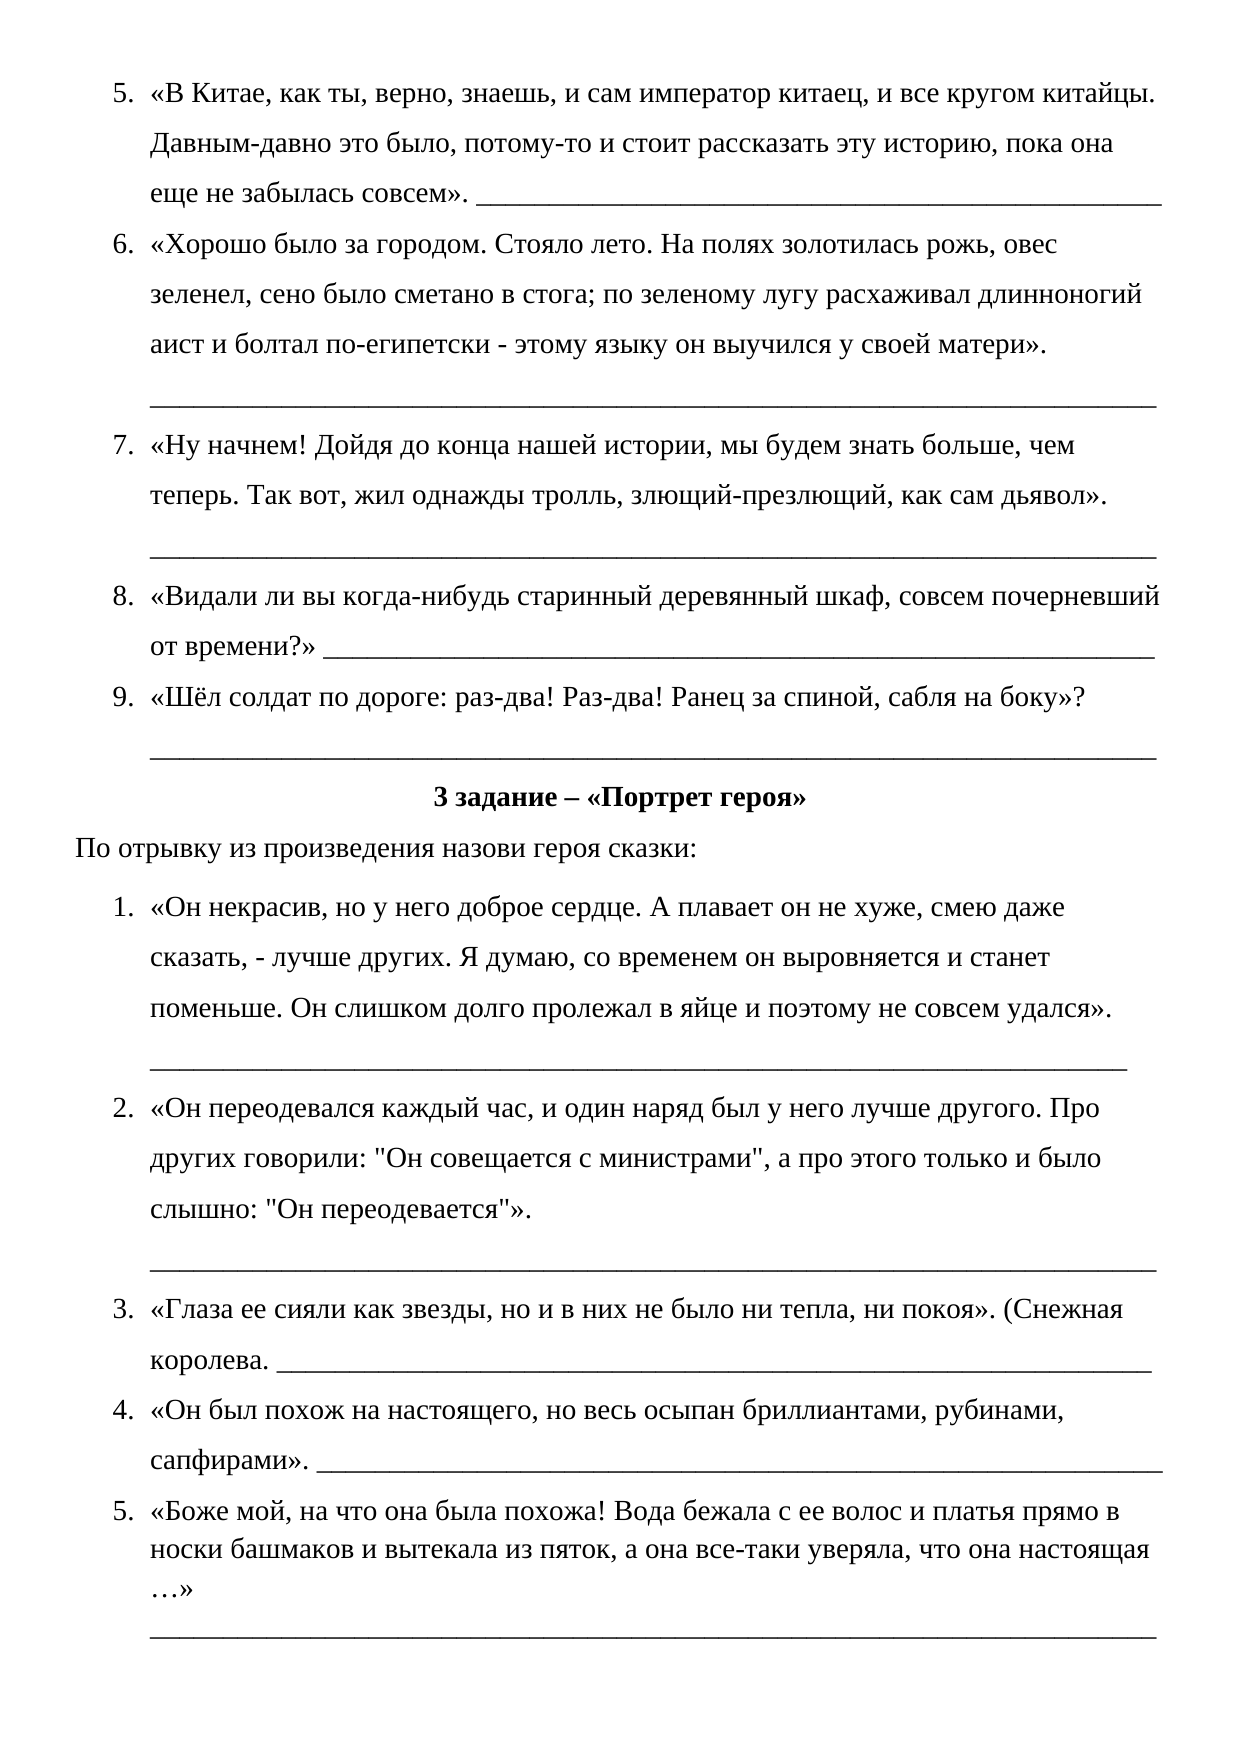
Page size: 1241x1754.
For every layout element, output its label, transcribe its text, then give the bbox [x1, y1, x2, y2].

list «Видали ли вы когда-нибудь старинный деревянный шкаф, совсем почерневший от времени?» _________________________________________________________ [112, 578, 1165, 662]
text 3 задание – «Портрет героя» [75, 779, 1165, 813]
list «Он был похож на настоящего, но весь осыпан бриллиантами, рубинами, сапфирами». __________________________________________________________ [112, 1392, 1165, 1476]
list «Он некрасив, но у него доброе сердце. А плавает он не хуже, смею даже сказать, - лучше других. Я думаю, со временем он выровняется и станет поменьше. Он слишком долго пролежал в яйце и поэтому не совсем удался». ___________________________________________________________________ [112, 889, 1165, 1073]
list «Хорошо было за городом. Стояло лето. На полях золотилась рожь, овес зеленел, сено было сметано в стога; по зеленому лугу расхаживал длинноногий аист и болтал по-египетски - этому языку он выучился у своей матери». _____________________________________________________________________ [112, 226, 1165, 410]
text По отрывку из произведения назови героя сказки: [75, 830, 1165, 863]
list «В Китае, как ты, верно, знаешь, и сам император китаец, и все кругом китайцы. Давным-давно это было, потому-то и стоит рассказать эту историю, пока она еще не забылась совсем». _______________________________________________ [112, 75, 1165, 209]
list «Глаза ее сияли как звезды, но и в них не было ни тепла, ни покоя». (Снежная королева. ____________________________________________________________ [112, 1292, 1165, 1375]
list «Ну начнем! Дойдя до конца нашей истории, мы будем знать больше, чем теперь. Так вот, жил однажды тролль, злющий-презлющий, как сам дьявол». _____________________________________________________________________ [112, 427, 1165, 561]
list «Боже мой, на что она была похожа! Вода бежала с ее волос и платья прямо в носки башмаков и вытекала из пяток, а она все-таки уверяла, что она настоящая …» _____________________________________________________________________ [112, 1493, 1165, 1642]
list «Шёл солдат по дороге: раз-два! Раз-два! Ранец за спиной, сабля на боку»? _____________________________________________________________________ [112, 679, 1165, 763]
list «Он переодевался каждый час, и один наряд был у него лучше другого. Про других говорили: "Он совещается с министрами", а про этого только и было слышно: "Он переодевается"». _____________________________________________________________________ [112, 1090, 1165, 1275]
